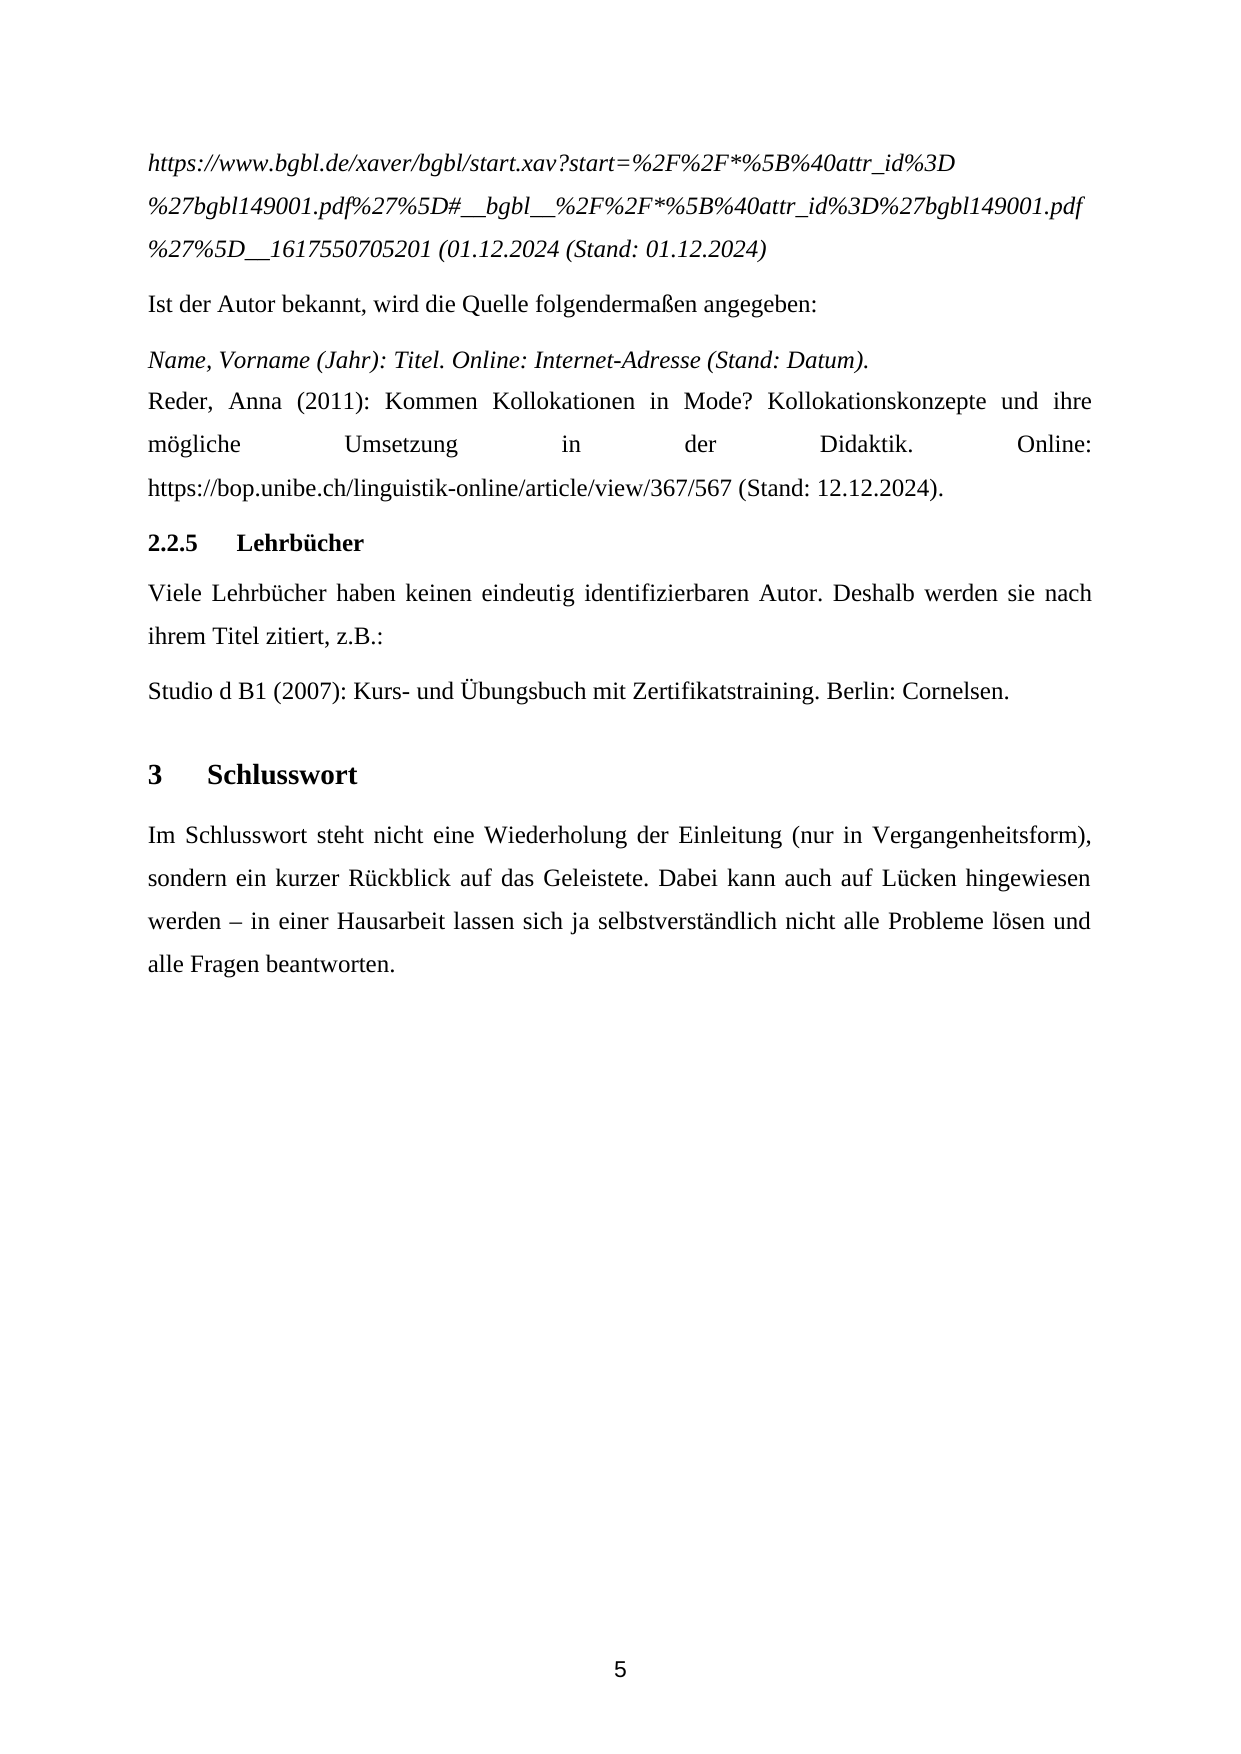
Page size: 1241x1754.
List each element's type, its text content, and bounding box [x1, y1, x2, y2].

text Reder, Anna (2011): Kommen Kollokationen in Mode? Kollokationskonzepte und ihre mögliche Umsetzung in der Didaktik. Online: https://bop.unibe.ch/linguistik-online/article/view/367/567 (Stand: 12.12.2024). [148, 386, 1092, 501]
text Studio d B1 (2007): Kurs- und Übungsbuch mit Zertifikatstraining. Berlin: Cornelsen. [148, 676, 1092, 705]
subtitle 3 Schlusswort [148, 757, 1092, 791]
text Viele Lehrbücher haben keinen eindeutig identifizierbaren Autor. Deshalb werden sie nach ihrem Titel zitiert, z.B.: [148, 578, 1092, 649]
text Name, Vorname (Jahr): Titel. Online: Internet-Adresse (Stand: Datum). [148, 345, 1104, 374]
text https://www.bgbl.de/xaver/bgbl/start.xav?start=%2F%2F*%5B%40attr_id%3D%27bgbl149001.pdf%27%5D#__bgbl__%2F%2F*%5B%40attr_id%3D%27bgbl149001.pdf%27%5D__1617550705201 (01.12.2024 (Stand: 01.12.2024) [148, 148, 1092, 263]
text Im Schlusswort steht nicht eine Wiederholung der Einleitung (nur in Vergangenheitsform), sondern ein kurzer Rückblick auf das Geleistete. Dabei kann auch auf Lücken hingewiesen werden – in einer Hausarbeit lassen sich ja selbstverständlich nicht alle Probleme lösen und alle Fragen beantworten. [148, 820, 1092, 978]
subtitle 2.2.5 Lehrbücher [148, 528, 1092, 557]
text Ist der Autor bekannt, wird die Quelle folgendermaßen angegeben: [148, 289, 1092, 318]
